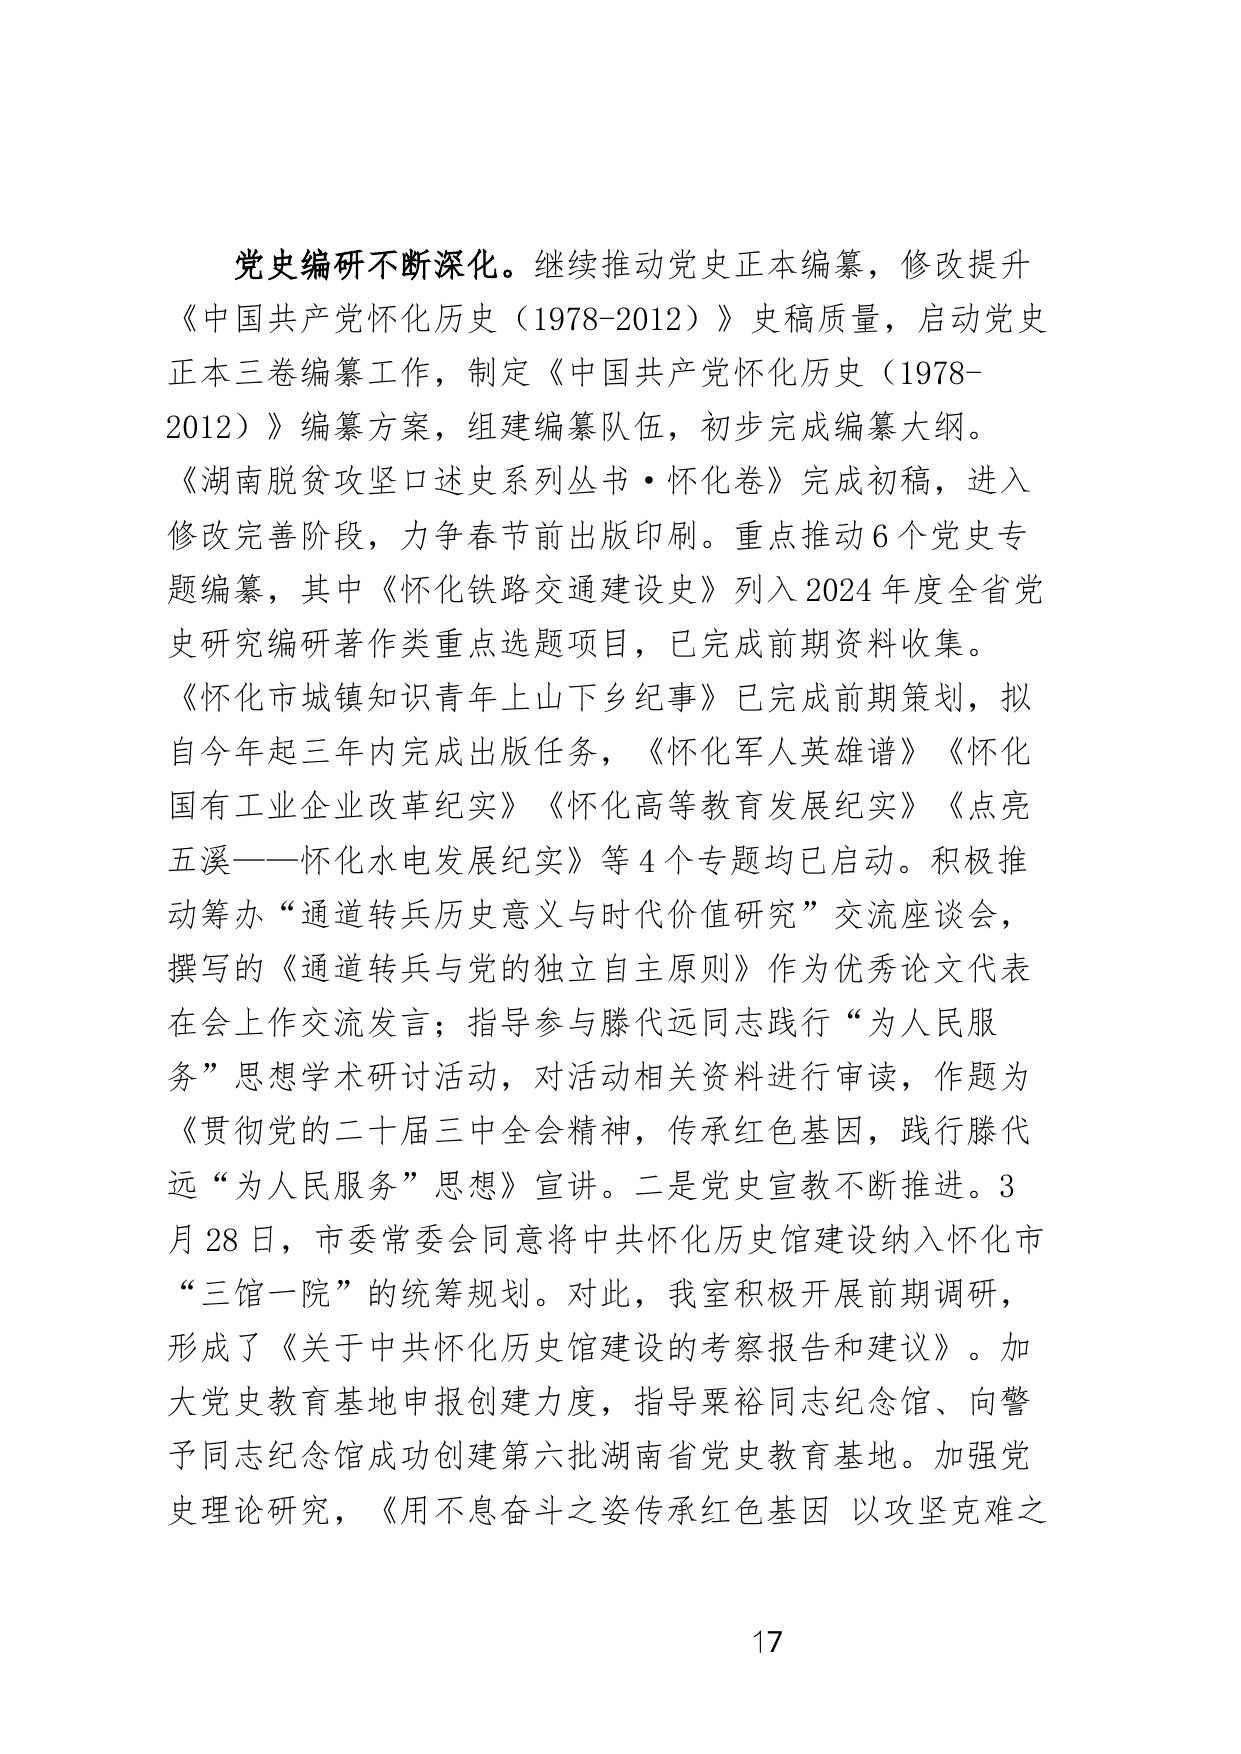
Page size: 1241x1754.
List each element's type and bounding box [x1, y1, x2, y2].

text [165, 233, 1053, 1533]
